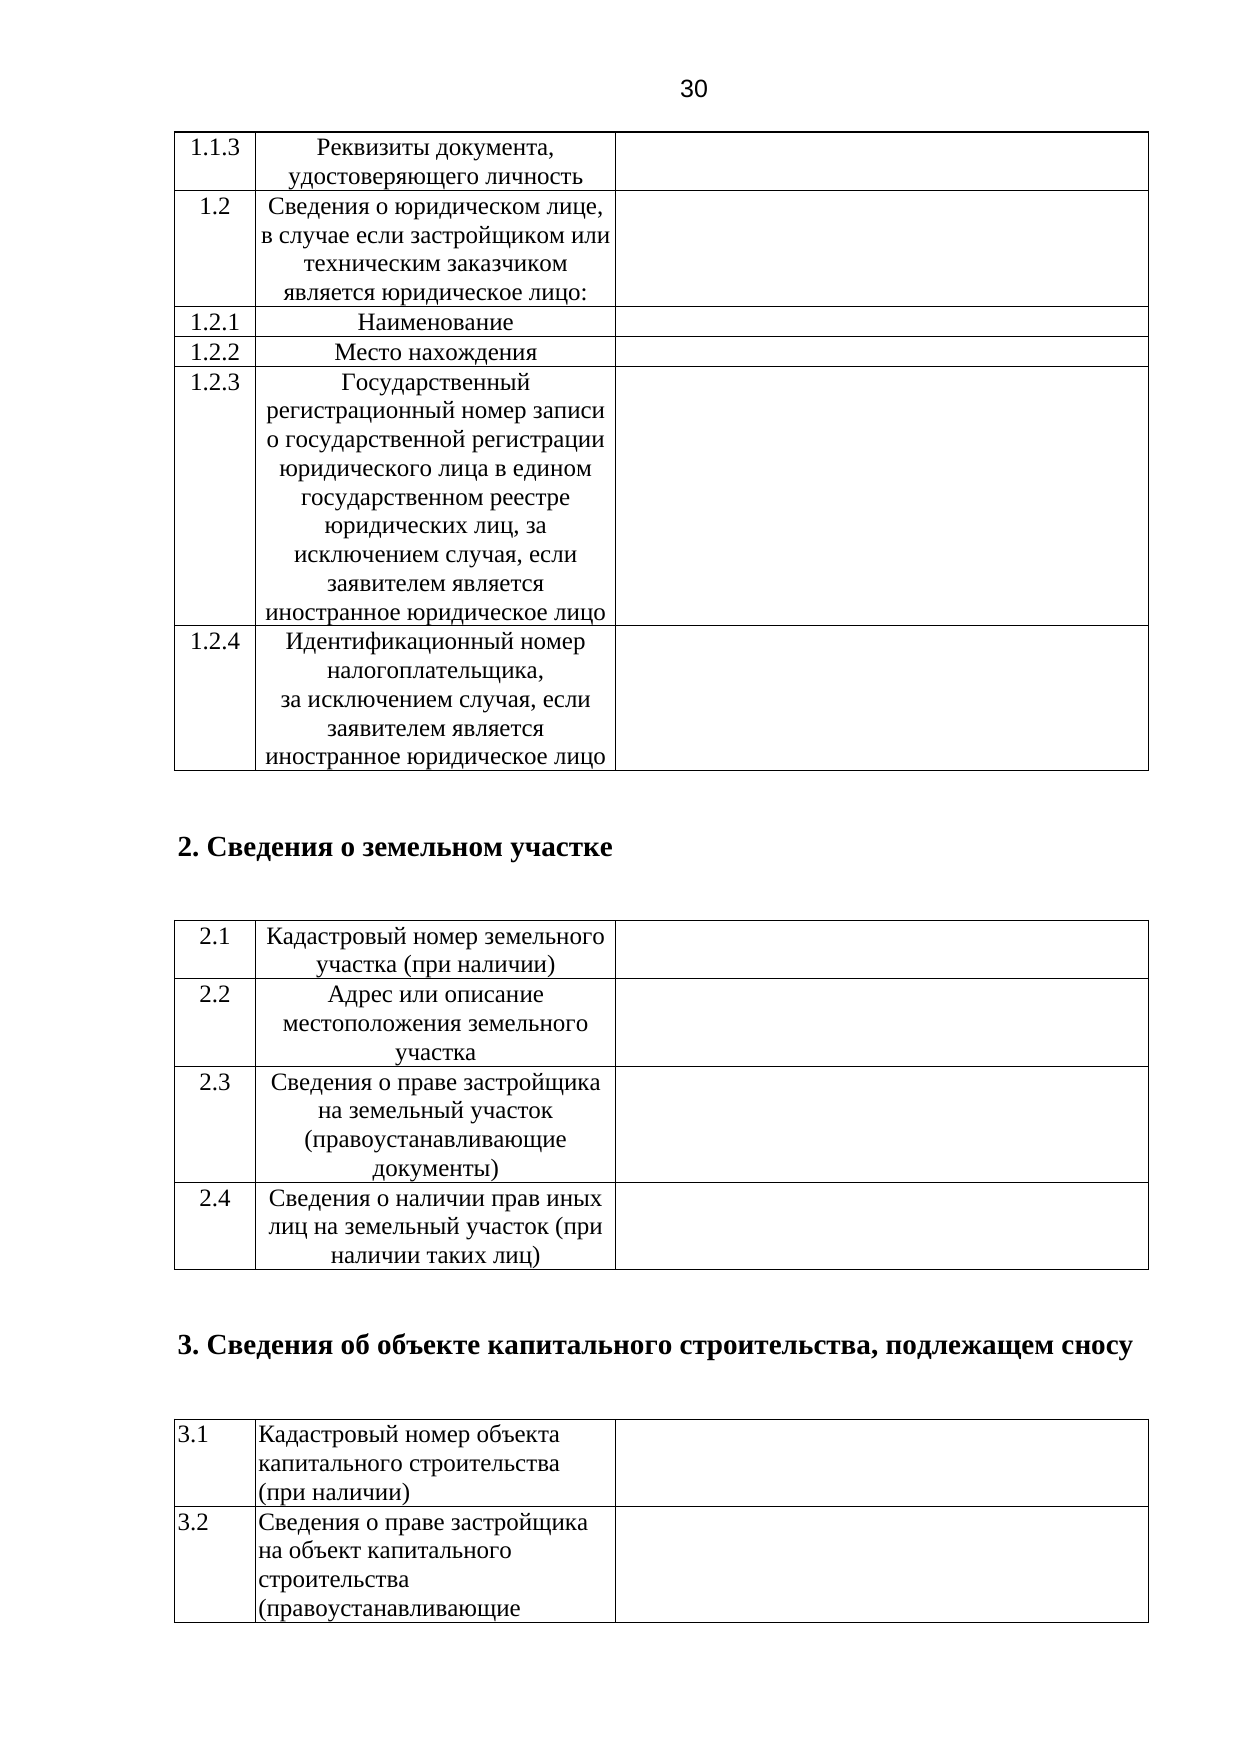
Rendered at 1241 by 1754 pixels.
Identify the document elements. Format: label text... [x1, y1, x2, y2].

table_cell 1.2.3 [175, 367, 255, 625]
table_cell 1.2 [175, 191, 255, 306]
text 3. Сведения об объекте капитального строительства, подлежащем сносу [177, 1327, 1152, 1361]
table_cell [256, 1507, 615, 1622]
table_cell Сведения о наличии прав иных лиц на земельный участок (при наличии таких лиц) [256, 1183, 615, 1269]
table_cell 1.2.1 [175, 307, 255, 336]
table_cell 1.2.2 [175, 337, 255, 366]
table_header Кадастровый номер объекта капитального строительства (при наличии) [256, 1420, 615, 1506]
table_cell Государственный регистрационный номер записи о государственной регистрации юридического лица в едином государственном реестре юридических лиц, за исключением случая, если заявителем является иностранное юридическое лицо [256, 367, 615, 625]
table_header Кадастровый номер земельного участка (при наличии) [256, 921, 615, 978]
table_cell [616, 191, 1148, 306]
table_header [616, 921, 1148, 978]
table_cell 2.3 [175, 1067, 255, 1182]
table_header 3.1 [175, 1420, 255, 1506]
table_cell [616, 1067, 1148, 1182]
table_cell Сведения о юридическом лице, в случае если застройщиком или техническим заказчиком является юридическое лицо: [256, 191, 615, 306]
table_cell Адрес или описание местоположения земельного участка [256, 979, 615, 1066]
table_cell 2.2 [175, 979, 255, 1066]
table_cell Место нахождения [256, 337, 615, 366]
table_cell 1.1.3 [175, 133, 255, 190]
table_cell [616, 367, 1148, 625]
table_cell [616, 337, 1148, 366]
table_header 2.1 [175, 921, 255, 978]
table_cell [616, 1183, 1148, 1269]
table_cell 1.2.4 [175, 626, 255, 770]
table_cell [616, 133, 1148, 190]
table_cell 2.4 [175, 1183, 255, 1269]
table_cell [616, 626, 1148, 770]
table_cell [616, 307, 1148, 336]
table_cell Идентификационный номер налогоплательщика, за исключением случая, если заявителем является иностранное юридическое лицо [256, 626, 615, 770]
table_cell Сведения о праве застройщика на земельный участок (правоустанавливающие документы) [256, 1067, 615, 1182]
table_cell Реквизиты документа, удостоверяющего личность [256, 133, 615, 190]
table_header [616, 1420, 1148, 1506]
table_cell Наименование [256, 307, 615, 336]
table_cell [616, 1507, 1148, 1622]
table_cell [616, 979, 1148, 1066]
table_cell 3.2 [175, 1507, 255, 1622]
text 2. Сведения о земельном участке [177, 829, 1152, 862]
